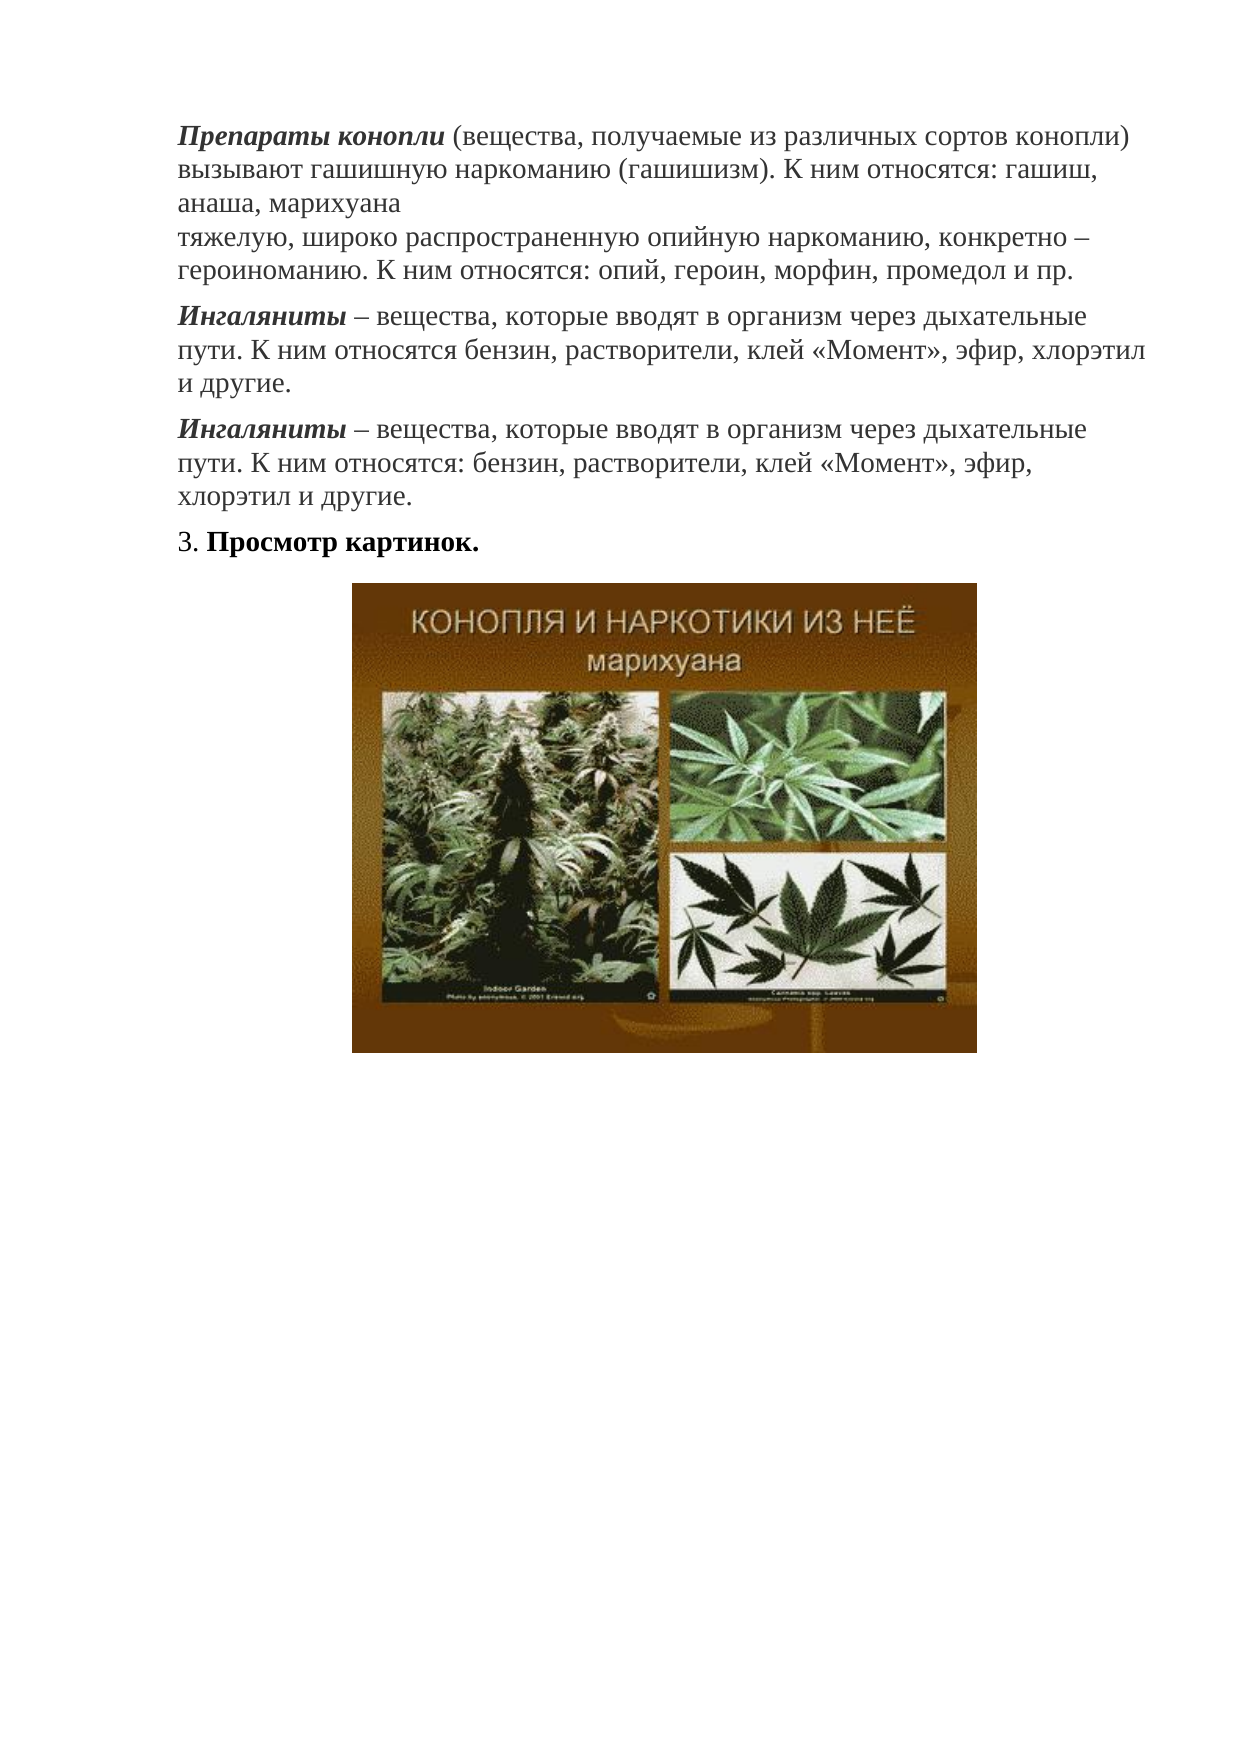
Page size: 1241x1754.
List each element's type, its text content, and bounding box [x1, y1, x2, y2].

text Ингаляниты – вещества, которые вводят в организм через дыхательные пути. К ним относятся: бензин, растворители, клей «Момент», эфир, хлорэтил и другие. [177, 411, 1152, 512]
picture [352, 583, 977, 1053]
text Препараты конопли (вещества, получаемые из различных сортов конопли) вызывают гашишную наркоманию (гашишизм). К ним относятся: гашиш, анаша, марихуана тяжелую, широко распространенную опийную наркоманию, конкретно – героиноманию. К ним относятся: опий, героин, морфин, промедол и пр. [177, 118, 1152, 286]
text Ингаляниты – вещества, которые вводят в организм через дыхательные пути. К ним относятся бензин, растворители, клей «Момент», эфир, хлорэтил и другие. [177, 298, 1152, 399]
text 3. Просмотр картинок. [177, 524, 1152, 558]
